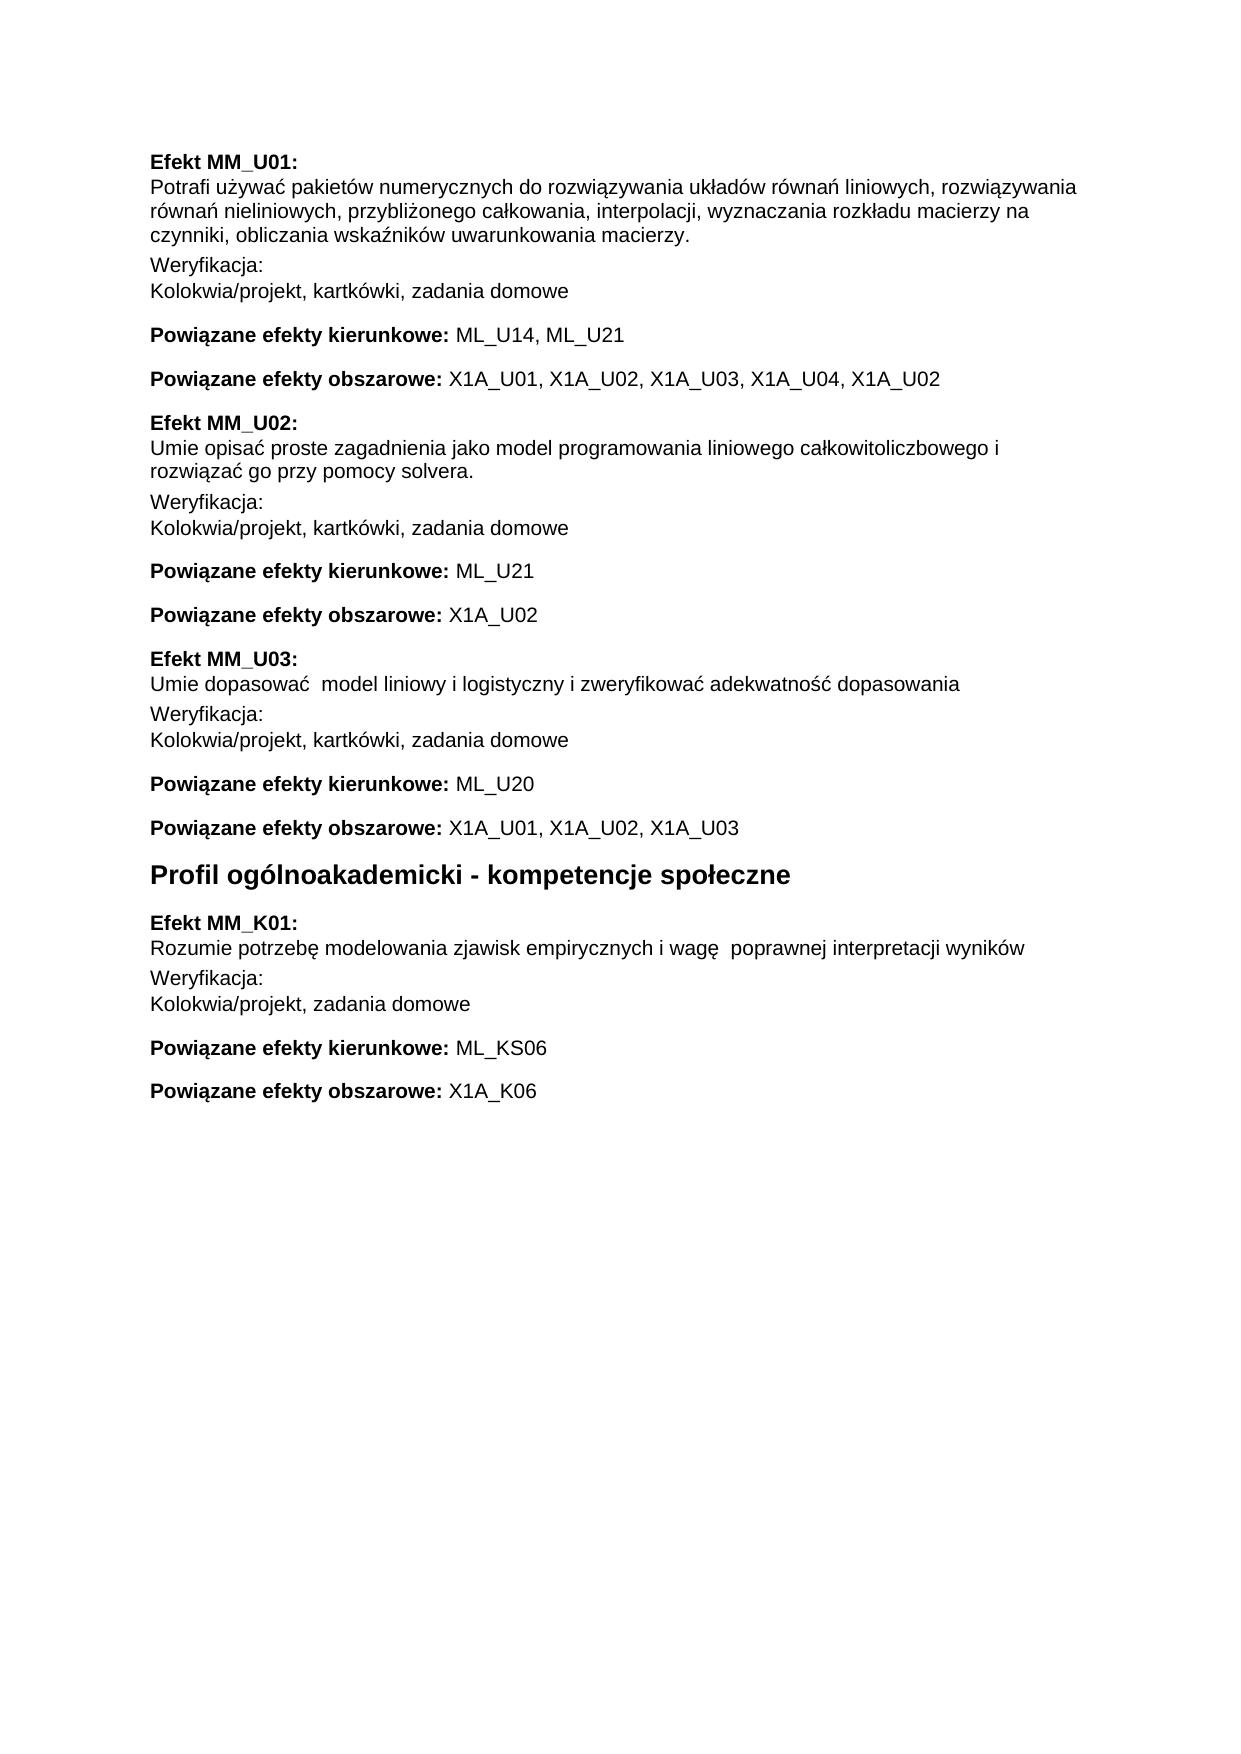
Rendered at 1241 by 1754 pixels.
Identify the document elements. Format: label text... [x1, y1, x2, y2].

text Weryfikacja: [150, 253, 1090, 277]
text Efekt MM_U01: [150, 150, 1090, 174]
text Efekt MM_K01: [150, 910, 1090, 934]
subtitle Profil ogólnoakademicki - kompetencje społeczne [150, 859, 1090, 891]
text Kolokwia/projekt, kartkówki, zadania domowe [150, 728, 1090, 752]
text Powiązane efekty kierunkowe: ML_U21 [150, 559, 1090, 583]
text Powiązane efekty kierunkowe: ML_U20 [150, 772, 1090, 796]
text Powiązane efekty kierunkowe: ML_KS06 [150, 1035, 1090, 1059]
text Rozumie potrzebę modelowania zjawisk empirycznych i wagę poprawnej interpretacji wyników [150, 935, 1090, 959]
text Weryfikacja: [150, 966, 1090, 989]
text Powiązane efekty obszarowe: X1A_U01, X1A_U02, X1A_U03, X1A_U04, X1A_U02 [150, 367, 1090, 391]
text Weryfikacja: [150, 489, 1090, 513]
text Efekt MM_U03: [150, 647, 1090, 671]
text Potrafi używać pakietów numerycznych do rozwiązywania układów równań liniowych, rozwiązywania równań nieliniowych, przybliżonego całkowania, interpolacji, wyznaczania rozkładu macierzy na czynniki, obliczania wskaźników uwarunkowania macierzy. [150, 175, 1090, 247]
text Weryfikacja: [150, 702, 1090, 726]
text Umie dopasować model liniowy i logistyczny i zweryfikować adekwatność dopasowania [150, 672, 1090, 696]
text Efekt MM_U02: [150, 410, 1090, 434]
text Kolokwia/projekt, zadania domowe [150, 992, 1090, 1016]
text Powiązane efekty obszarowe: X1A_U01, X1A_U02, X1A_U03 [150, 816, 1090, 839]
text Powiązane efekty kierunkowe: ML_U14, ML_U21 [150, 323, 1090, 347]
text Powiązane efekty obszarowe: X1A_U02 [150, 603, 1090, 627]
text Kolokwia/projekt, kartkówki, zadania domowe [150, 516, 1090, 539]
text Umie opisać proste zagadnienia jako model programowania liniowego całkowitoliczbowego i rozwiązać go przy pomocy solvera. [150, 435, 1090, 483]
text Kolokwia/projekt, kartkówki, zadania domowe [150, 279, 1090, 303]
text Powiązane efekty obszarowe: X1A_K06 [150, 1079, 1090, 1103]
